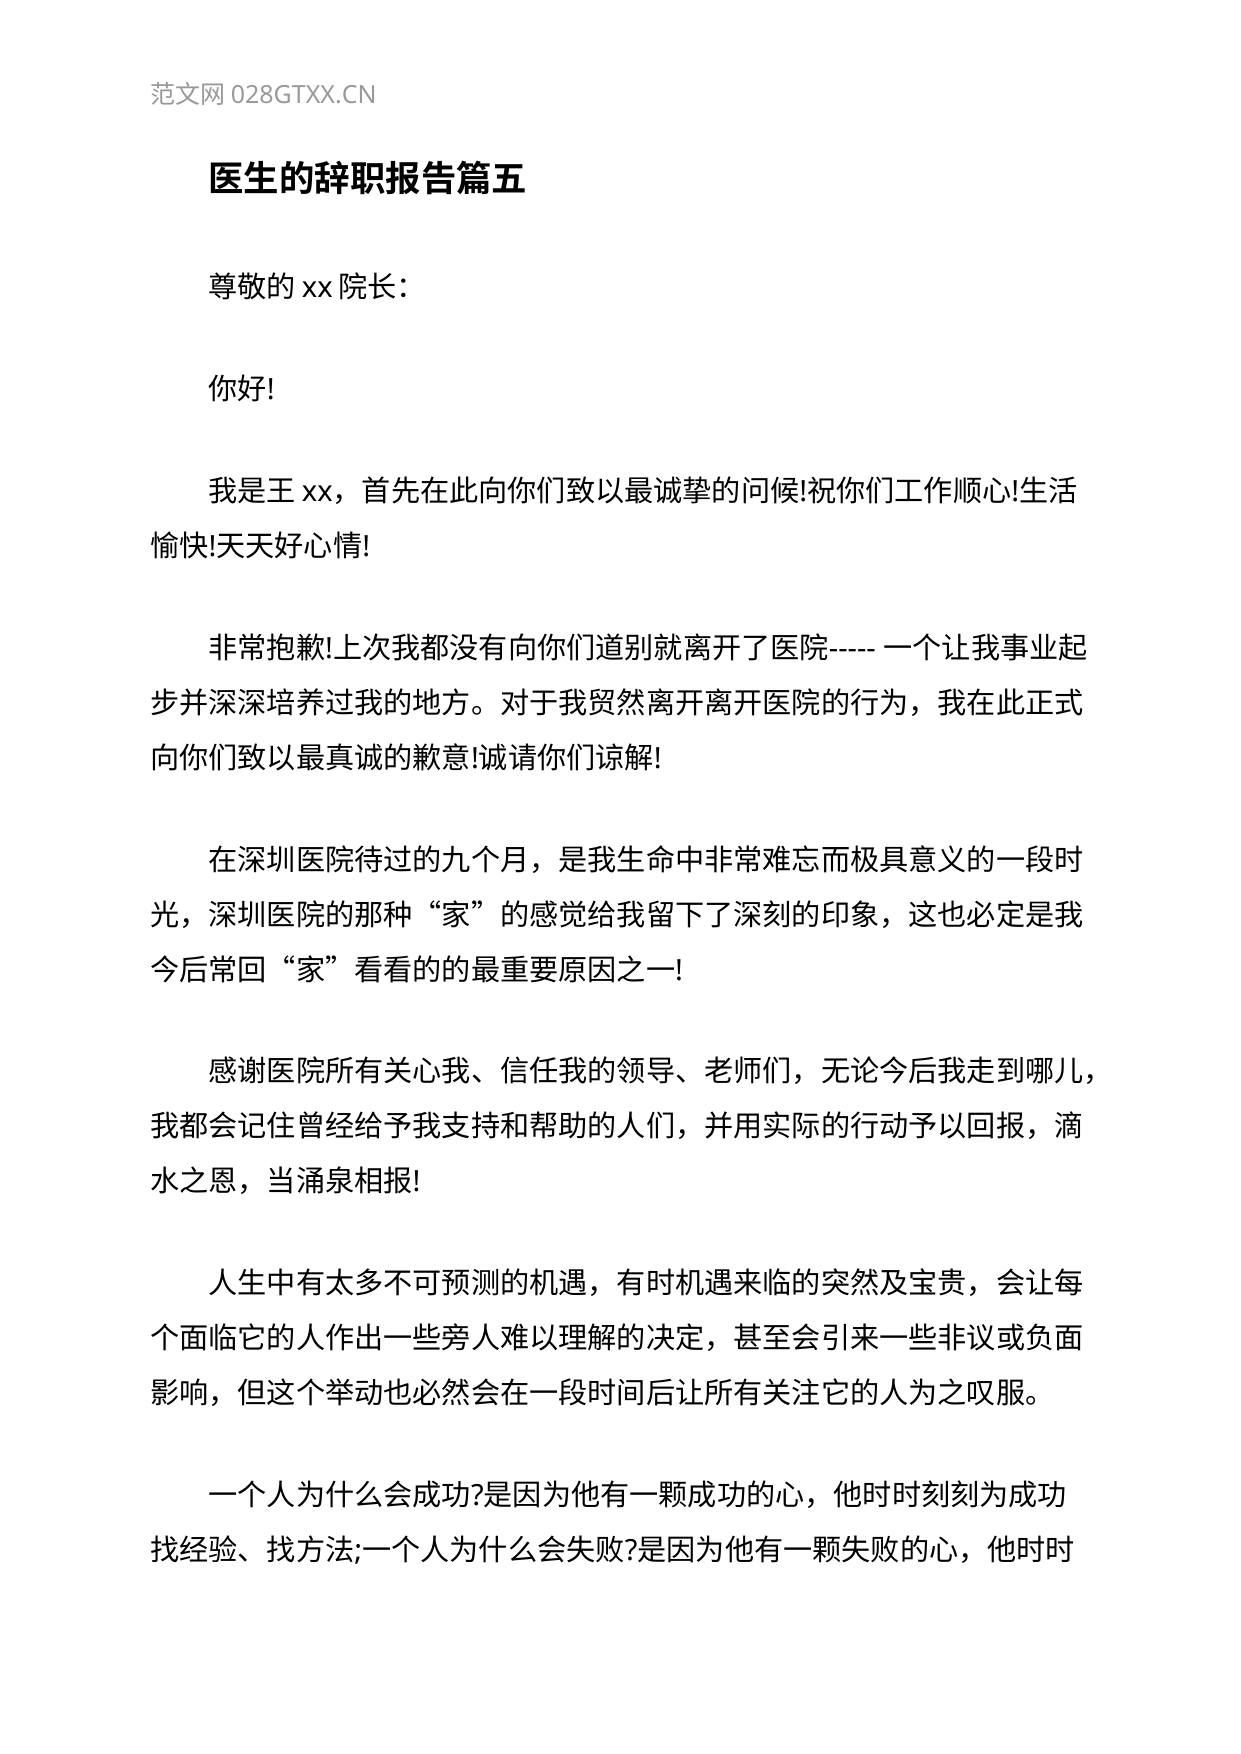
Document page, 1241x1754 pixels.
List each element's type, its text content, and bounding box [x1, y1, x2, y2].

text 感谢医院所有关心我、信任我的领导、老师们，无论今后我走到哪儿，我都会记住曾经给予我支持和帮助的人们，并用实际的行动予以回报，滴水之恩，当涌泉相报! [150, 1048, 1090, 1200]
text 我是王xx，首先在此向你们致以最诚挚的问候!祝你们工作顺心!生活愉快!天天好心情! [150, 467, 1090, 565]
text 医生的辞职报告篇五 [150, 150, 1090, 201]
text 在深圳医院待过的九个月，是我生命中非常难忘而极具意义的一段时光，深圳医院的那种“家”的感觉给我留下了深刻的印象，这也必定是我今后常回“家”看看的的最重要原因之一! [150, 836, 1090, 988]
text 非常抱歉!上次我都没有向你们道别就离开了医院----- 一个让我事业起步并深深培养过我的地方。对于我贸然离开离开医院的行为，我在此正式向你们致以最真诚的歉意!诚请你们谅解! [150, 624, 1090, 777]
text 你好! [150, 365, 1090, 408]
text 尊敬的xx院长： [150, 263, 1090, 306]
text 人生中有太多不可预测的机遇，有时机遇来临的突然及宝贵，会让每个面临它的人作出一些旁人难以理解的决定，甚至会引来一些非议或负面影响，但这个举动也必然会在一段时间后让所有关注它的人为之叹服。 [150, 1260, 1090, 1412]
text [150, 1471, 1090, 1569]
